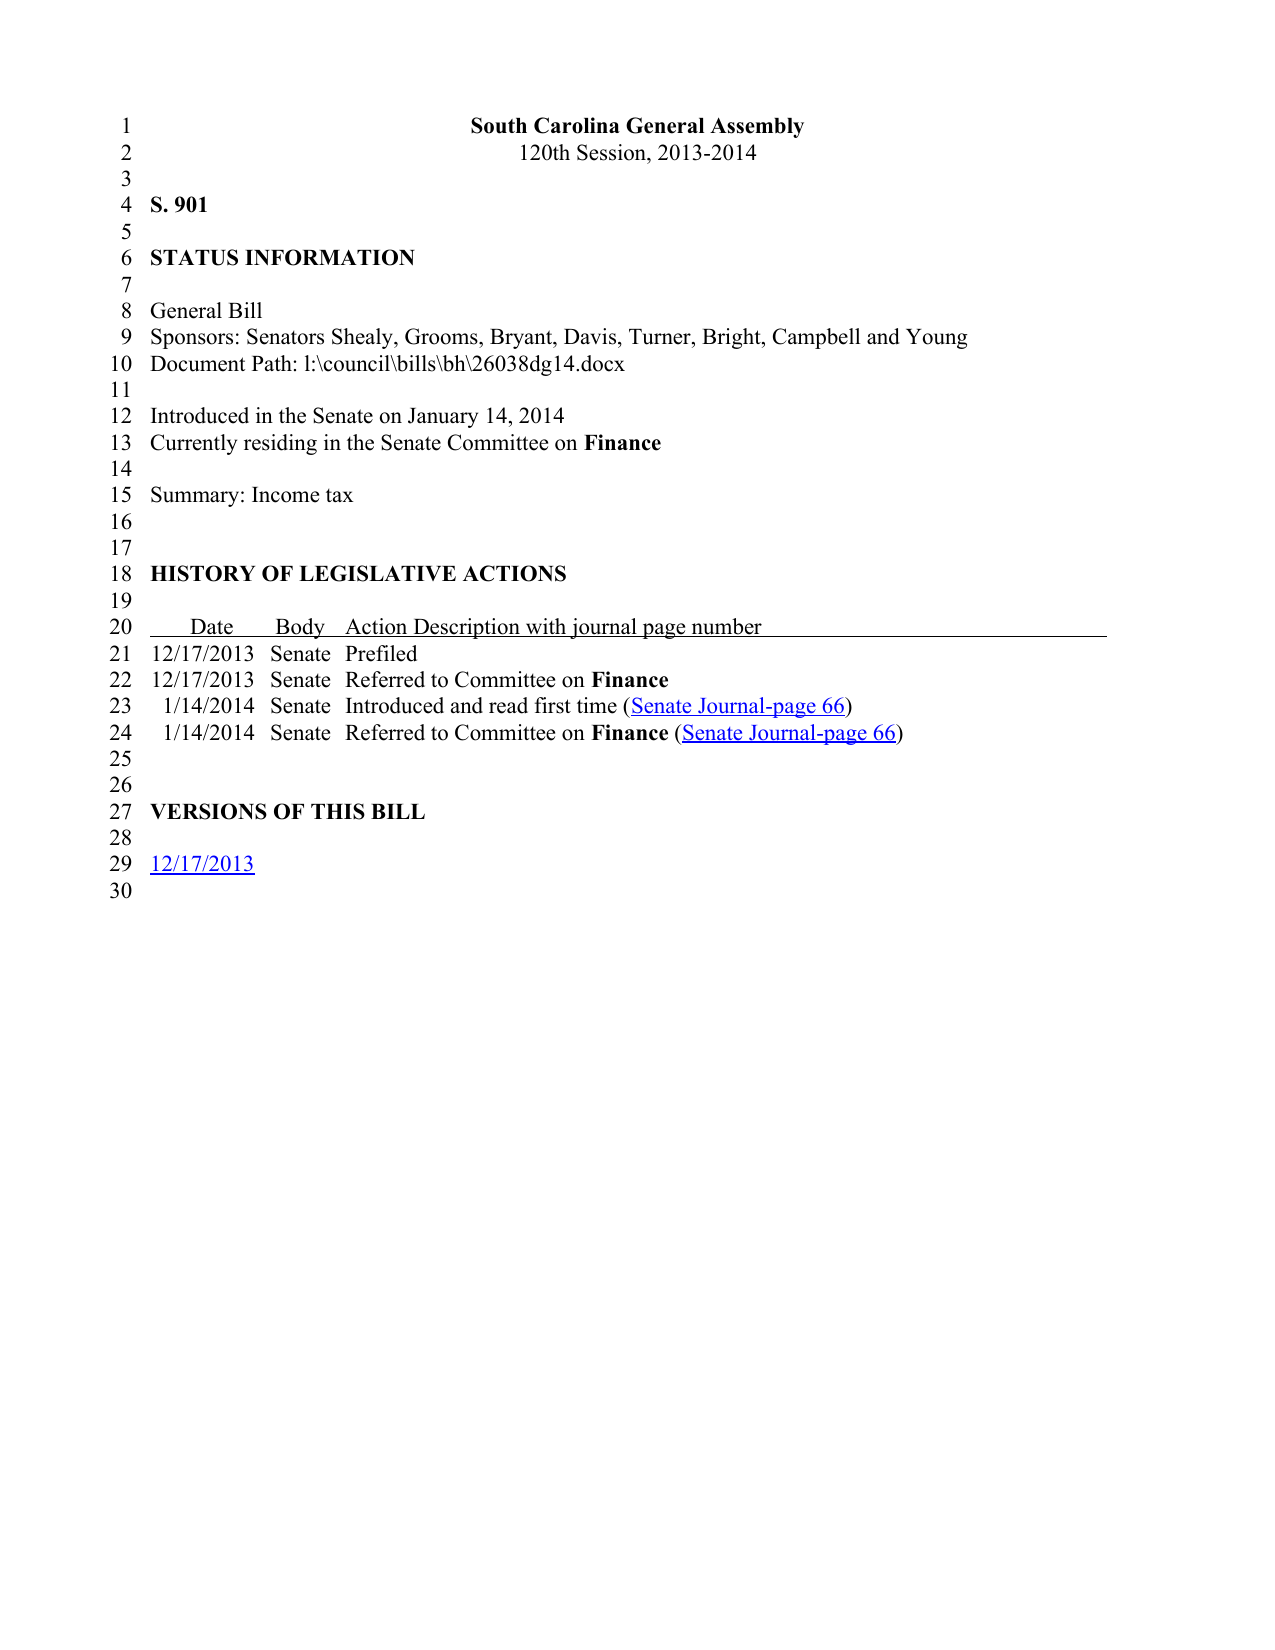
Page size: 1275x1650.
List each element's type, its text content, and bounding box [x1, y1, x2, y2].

text STATUS INFORMATION [150, 244, 1125, 271]
text 1/14/2014 Senate Referred to Committee on Finance (Senate Journal-page 66) [150, 719, 1125, 745]
text South Carolina General Assembly [150, 112, 1125, 139]
text Sponsors: Senators Shealy, Grooms, Bryant, Davis, Turner, Bright, Campbell and Young [150, 323, 1125, 350]
text 120th Session, 2013-2014 [150, 139, 1125, 165]
text Document Path: l:\council\bills\bh\26038dg14.docx [150, 350, 1125, 376]
text 12/17/2013 Senate Prefiled [150, 639, 1125, 666]
text S. 901 [150, 192, 1125, 218]
text 12/17/2013 Senate Referred to Committee on Finance [150, 666, 1125, 692]
text HISTORY OF LEGISLATIVE ACTIONS [150, 561, 1125, 587]
text Currently residing in the Senate Committee on Finance [150, 429, 1125, 455]
text Introduced in the Senate on January 14, 2014 [150, 402, 1125, 429]
text 1/14/2014 Senate Introduced and read first time (Senate Journal-page 66) [150, 692, 1125, 719]
text VERSIONS OF THIS BILL [150, 798, 1125, 824]
text General Bill [150, 297, 1125, 323]
text Date Body Action Description with journal page number [150, 613, 1125, 639]
text Summary: Income tax [150, 481, 1125, 508]
text 12/17/2013 [150, 850, 1125, 877]
